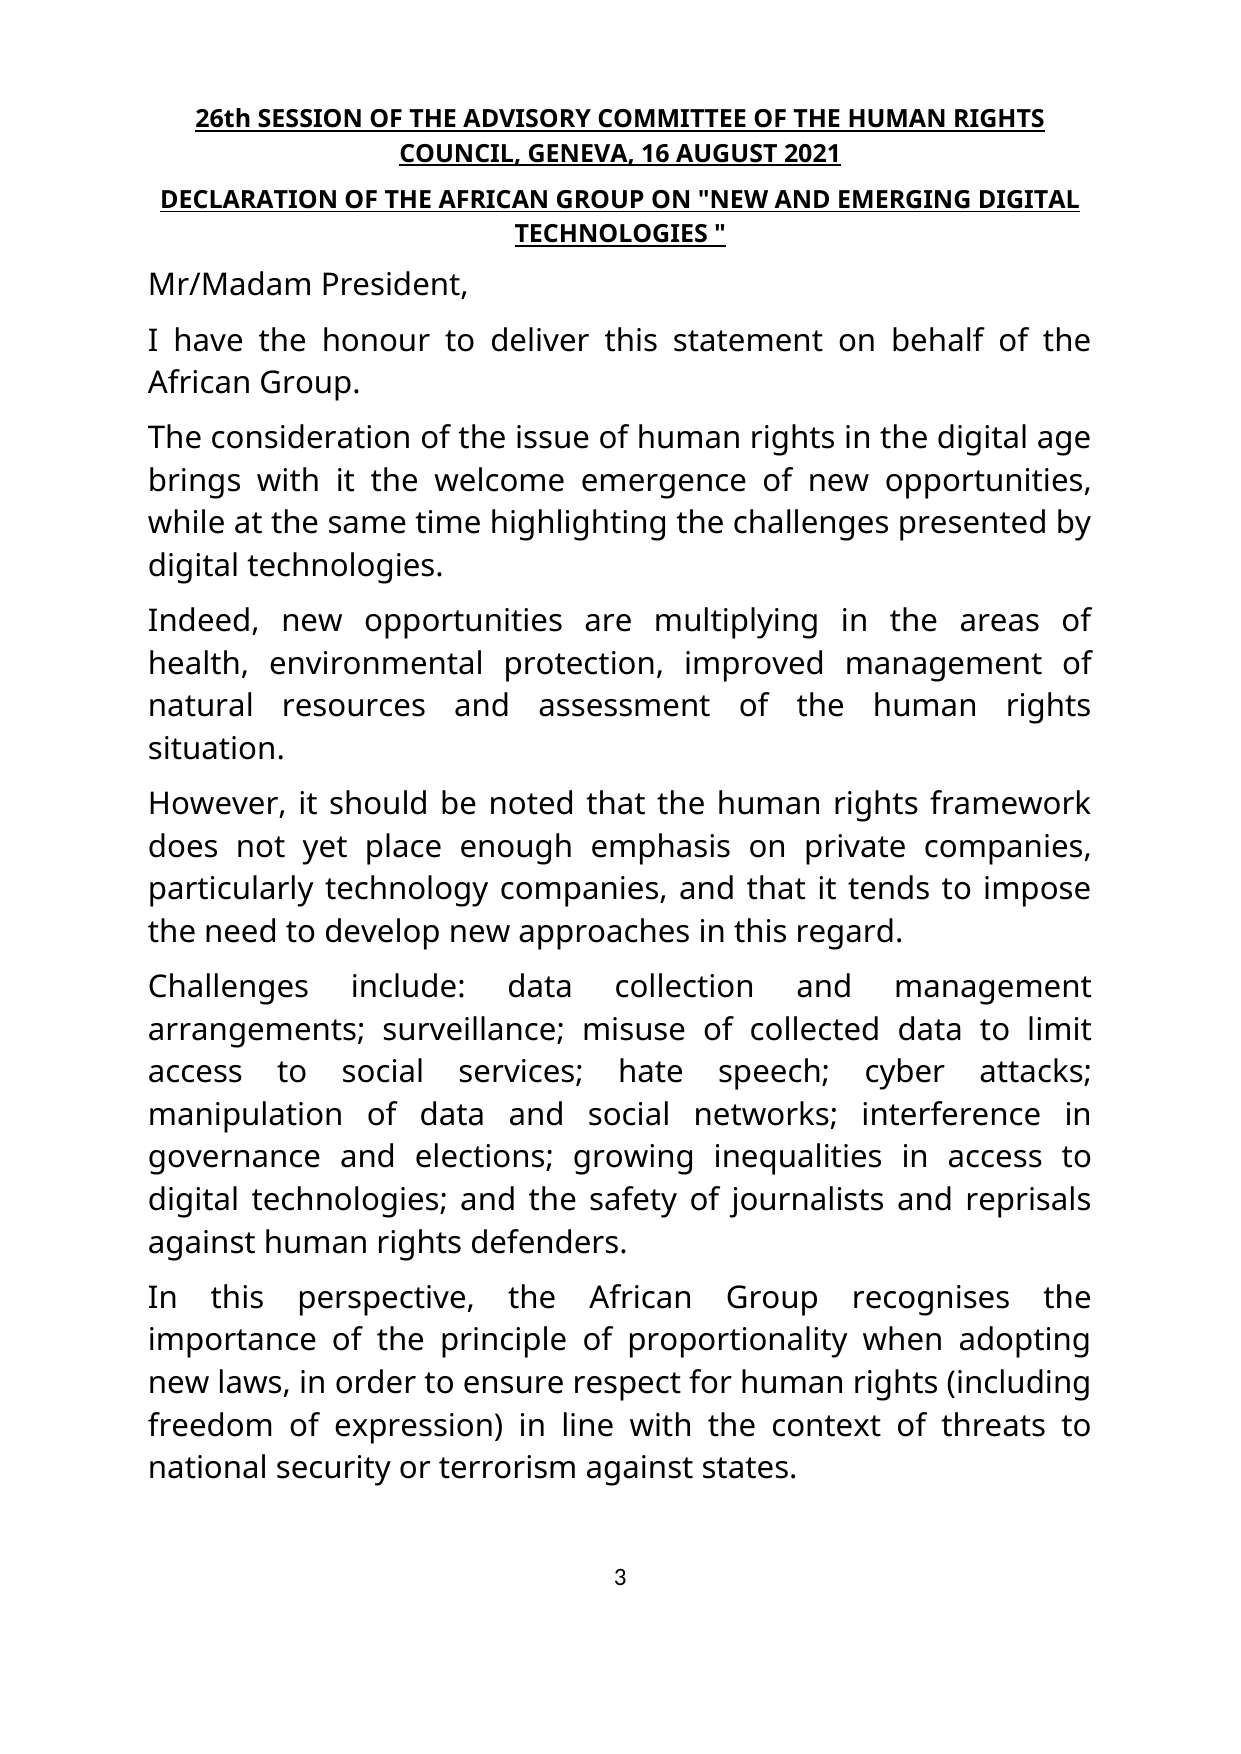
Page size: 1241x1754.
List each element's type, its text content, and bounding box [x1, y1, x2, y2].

text Challenges include: data collection and management arrangements; surveillance; misuse of collected data to limit access to social services; hate speech; cyber attacks; manipulation of data and social networks; interference in governance and elections; growing inequalities in access to digital technologies; and the safety of journalists and reprisals against human rights defenders. [148, 964, 1093, 1262]
text The consideration of the issue of human rights in the digital age brings with it the welcome emergence of new opportunities, while at the same time highlighting the challenges presented by digital technologies. [148, 415, 1093, 586]
text Indeed, new opportunities are multiplying in the areas of health, environmental protection, improved management of natural resources and assessment of the human rights situation. [148, 598, 1093, 768]
text I have the honour to deliver this statement on behalf of the African Group. [148, 317, 1093, 403]
text DECLARATION OF THE AFRICAN GROUP ON "NEW AND EMERGING DIGITAL TECHNOLOGIES " [148, 182, 1093, 250]
text 26th SESSION OF THE ADVISORY COMMITTEE OF THE HUMAN RIGHTS COUNCIL, GENEVA, 16 AUGUST 2021 [148, 101, 1093, 169]
text Mr/Madam President, [148, 262, 1093, 305]
text In this perspective, the African Group recognises the importance of the principle of proportionality when adopting new laws, in order to ensure respect for human rights (including freedom of expression) in line with the context of threats to national security or terrorism against states. [148, 1275, 1093, 1488]
text However, it should be noted that the human rights framework does not yet place enough emphasis on private companies, particularly technology companies, and that it tends to impose the need to develop new approaches in this regard. [148, 781, 1093, 951]
